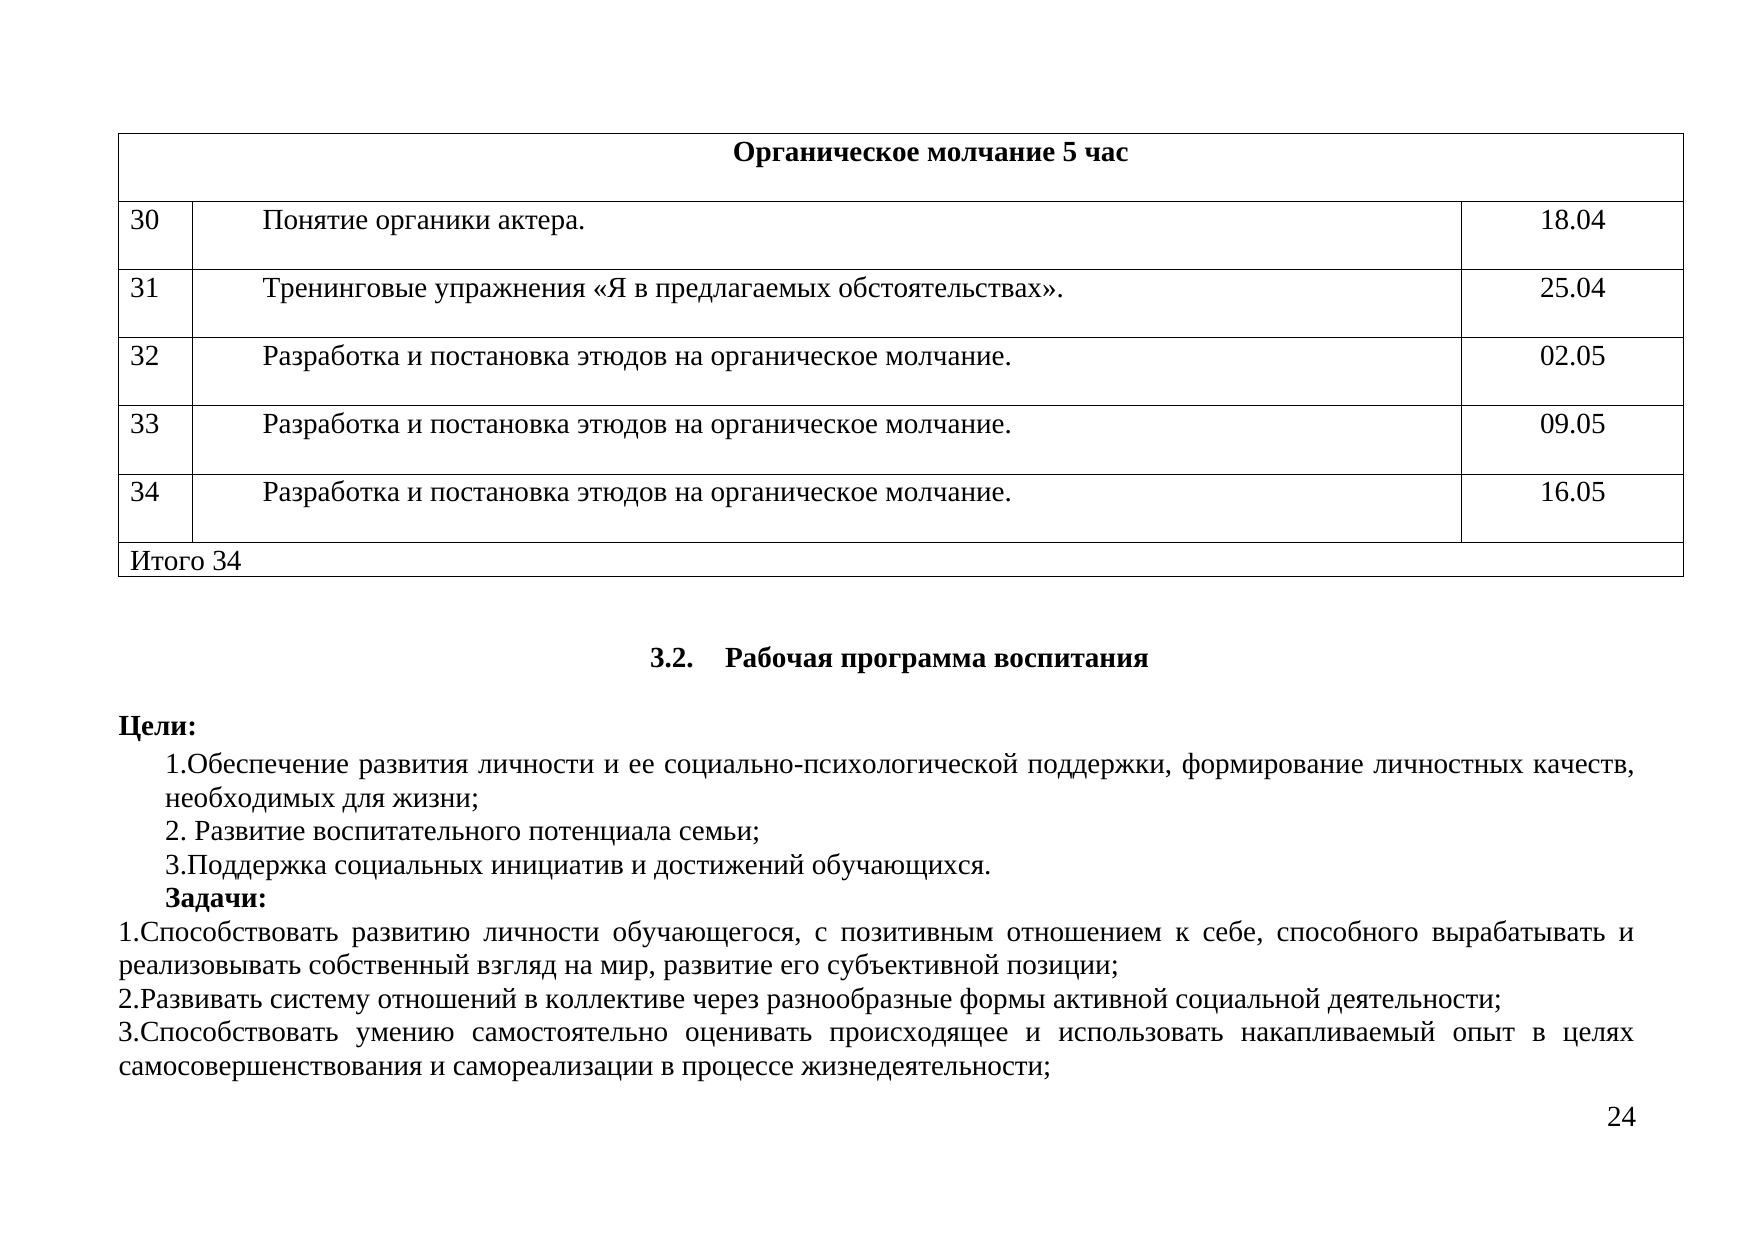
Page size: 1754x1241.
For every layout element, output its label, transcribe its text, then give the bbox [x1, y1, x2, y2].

table_cell Разработка и постановка этюдов на органическое молчание. [193, 475, 1461, 542]
table_cell Разработка и постановка этюдов на органическое молчание. [193, 406, 1461, 473]
text 2. Развитие воспитательного потенциала семьи; [165, 813, 1636, 847]
text 3.Способствовать умению самостоятельно оценивать происходящее и использовать накапливаемый опыт в целях самосовершенствования и самореализации в процессе жизнедеятельности; [118, 1014, 1636, 1082]
table_cell 18.04 [1462, 202, 1683, 269]
table_cell Тренинговые упражнения «Я в предлагаемых обстоятельствах». [193, 270, 1461, 337]
table_cell 34 [119, 475, 192, 542]
table_cell 32 [119, 338, 192, 405]
table_cell Органическое молчание 5 час [119, 134, 1683, 201]
list Рабочая программа воспитания [162, 640, 1636, 673]
table_cell Итого 34 [119, 543, 1683, 576]
text Задачи: [165, 880, 1636, 914]
table_cell 31 [119, 270, 192, 337]
table_cell 09.05 [1462, 406, 1683, 473]
table_cell 16.05 [1462, 475, 1683, 542]
text 2.Развивать систему отношений в коллективе через разнообразные формы активной социальной деятельности; [118, 981, 1636, 1014]
text Цели: [118, 708, 1636, 741]
text 1.Способствовать развитию личности обучающегося, с позитивным отношением к себе, способного вырабатывать и реализовывать собственный взгляд на мир, развитие его субъективной позиции; [118, 914, 1636, 981]
table_cell 30 [119, 202, 192, 269]
table_cell 25.04 [1462, 270, 1683, 337]
table_cell Разработка и постановка этюдов на органическое молчание. [193, 338, 1461, 405]
table_cell 02.05 [1462, 338, 1683, 405]
table_cell 33 [119, 406, 192, 473]
text 1.Обеспечение развития личности и ее социально-психологической поддержки, формирование личностных качеств, необходимых для жизни; [165, 746, 1636, 813]
text 3.Поддержка социальных инициатив и достижений обучающихся. [165, 847, 1636, 880]
table_cell Понятие органики актера. [193, 202, 1461, 269]
